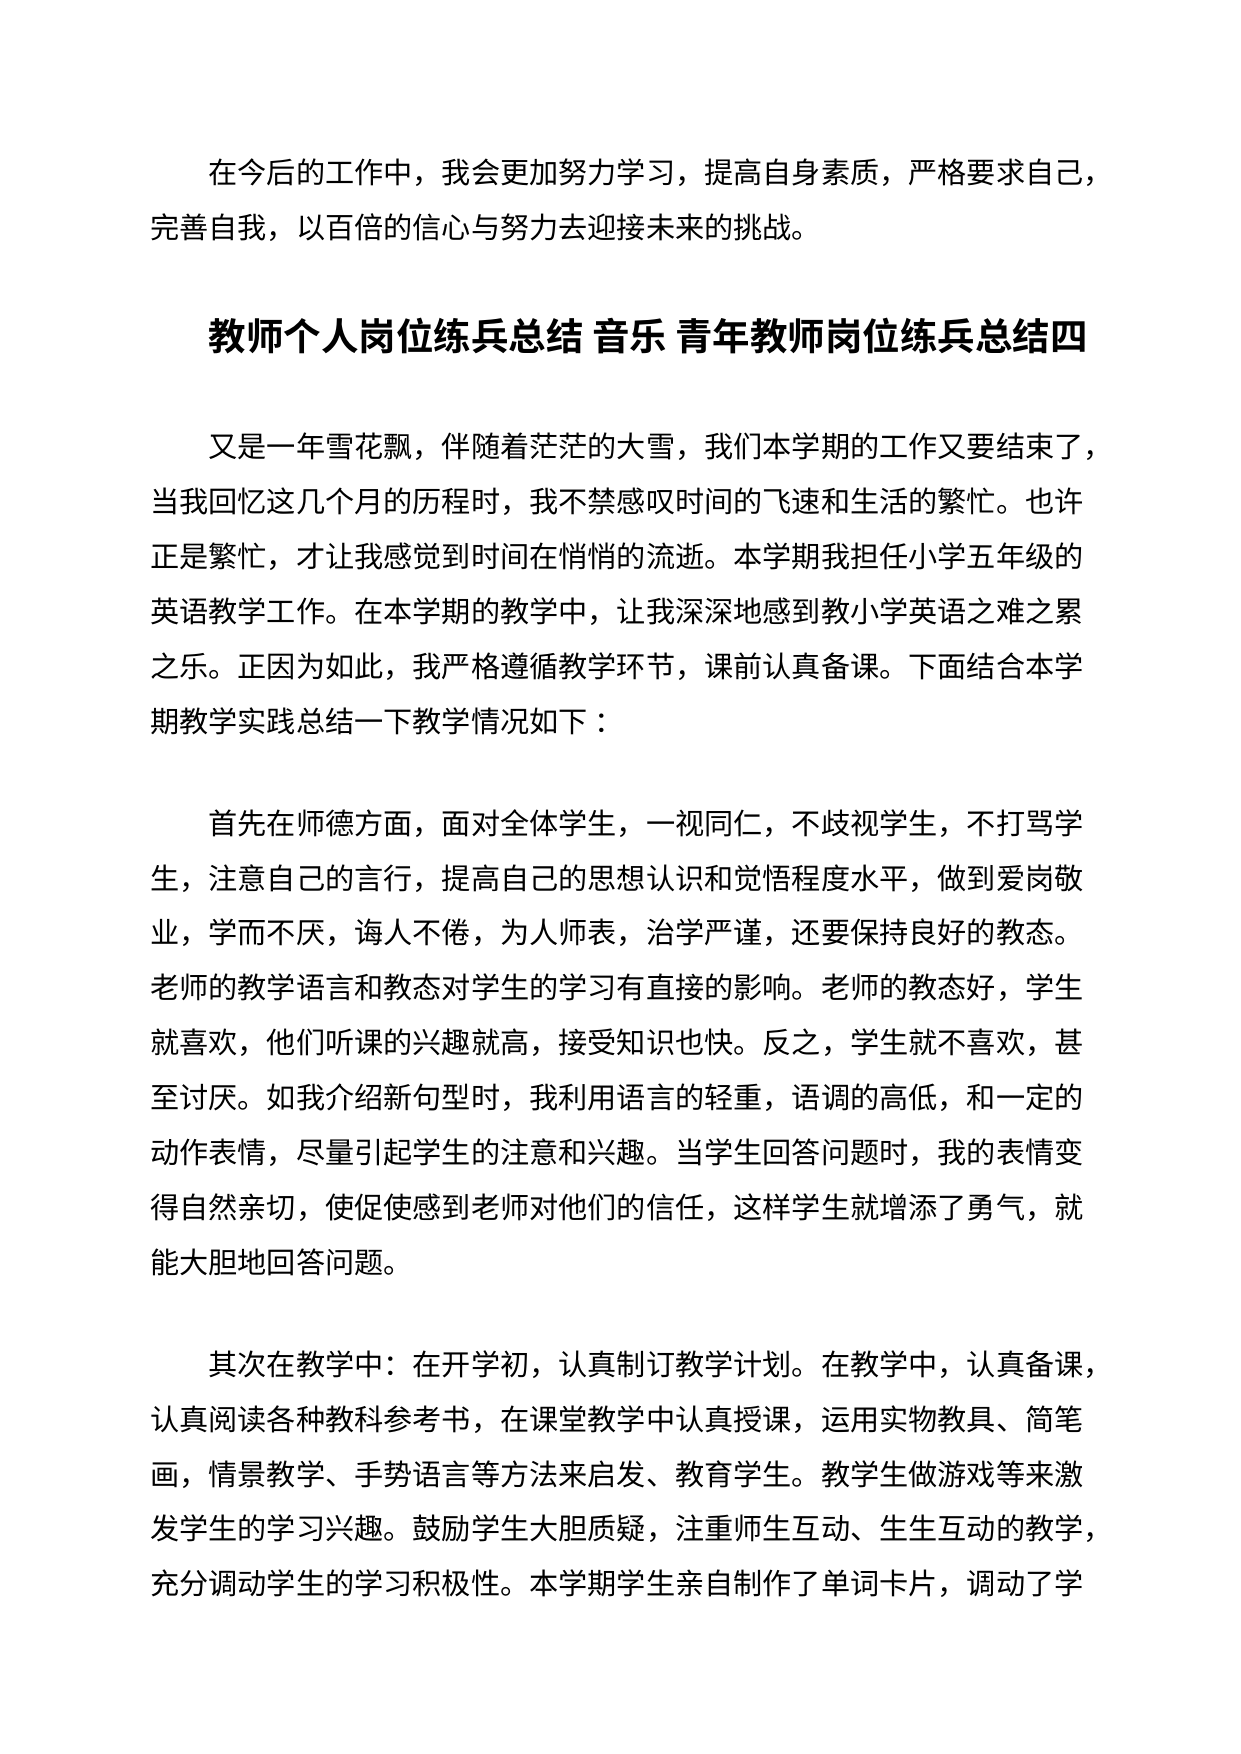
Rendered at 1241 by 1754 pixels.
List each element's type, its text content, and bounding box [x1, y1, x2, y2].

text 又是一年雪花飘，伴随着茫茫的大雪，我们本学期的工作又要结束了，当我回忆这几个月的历程时，我不禁感叹时间的飞速和生活的繁忙。也许正是繁忙，才让我感觉到时间在悄悄的流逝。本学期我担任小学五年级的英语教学工作。在本学期的教学中，让我深深地感到教小学英语之难之累之乐。正因为如此，我严格遵循教学环节，课前认真备课。下面结合本学期教学实践总结一下教学情况如下 ： [150, 424, 1090, 741]
text 首先在师德方面，面对全体学生，一视同仁，不歧视学生，不打骂学生，注意自己的言行，提高自己的思想认识和觉悟程度水平，做到爱岗敬业，学而不厌，诲人不倦，为人师表，治学严谨，还要保持良好的教态。老师的教学语言和教态对学生的学习有直接的影响。老师的教态好，学生就喜欢，他们听课的兴趣就高，接受知识也快。反之，学生就不喜欢，甚至讨厌。如我介绍新句型时，我利用语言的轻重，语调的高低，和一定的动作表情，尽量引起学生的注意和兴趣。当学生回答问题时，我的表情变得自然亲切，使促使感到老师对他们的信任，这样学生就增添了勇气，就能大胆地回答问题。 [150, 800, 1090, 1282]
text 在今后的工作中，我会更加努力学习，提高自身素质，严格要求自己，完善自我，以百倍的信心与努力去迎接未来的挑战。 [150, 150, 1090, 247]
text 教师个人岗位练兵总结 音乐 青年教师岗位练兵总结四 [150, 307, 1090, 361]
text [150, 1341, 1090, 1603]
